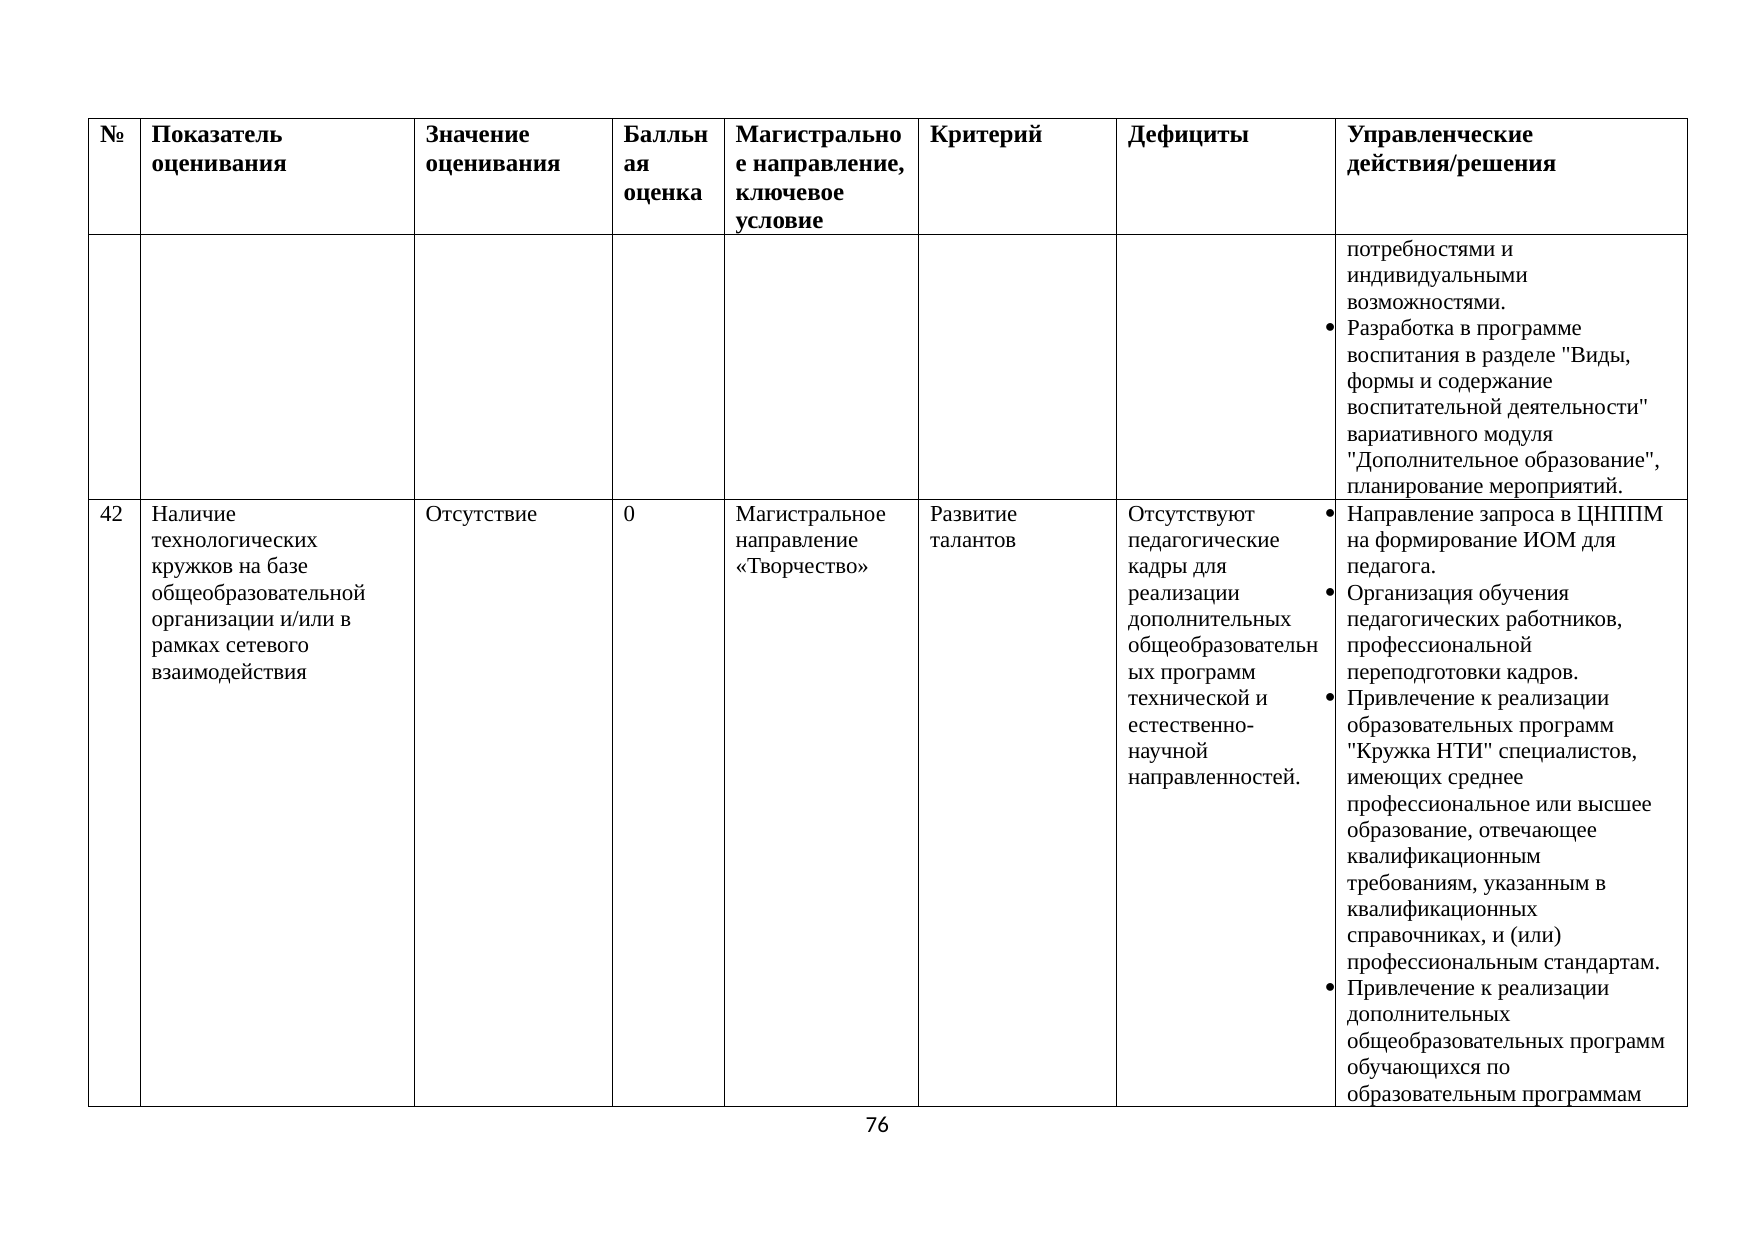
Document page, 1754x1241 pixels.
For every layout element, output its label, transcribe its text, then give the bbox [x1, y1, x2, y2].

table_header Показатель оценивания [141, 119, 414, 234]
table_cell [1117, 500, 1335, 1106]
table_header № [89, 119, 140, 234]
table_header Управленческие действия/решения [1336, 119, 1687, 234]
table_cell Отсутствие [415, 500, 612, 1106]
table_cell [1117, 235, 1335, 499]
table_cell 0 [613, 500, 724, 1106]
table_cell Магистральное направление «Творчество» [725, 500, 918, 1106]
table_cell 42 [89, 500, 140, 1106]
table_header Балльная оценка [613, 119, 724, 234]
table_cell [1336, 235, 1687, 499]
table_header Дефициты [1117, 119, 1335, 234]
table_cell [1336, 500, 1687, 1106]
table_header Магистральное направление, ключевое условие [725, 119, 918, 234]
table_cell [141, 500, 414, 1106]
table_header Значение оценивания [415, 119, 612, 234]
table_header Критерий [919, 119, 1116, 234]
table_cell Развитие талантов [919, 500, 1116, 1106]
